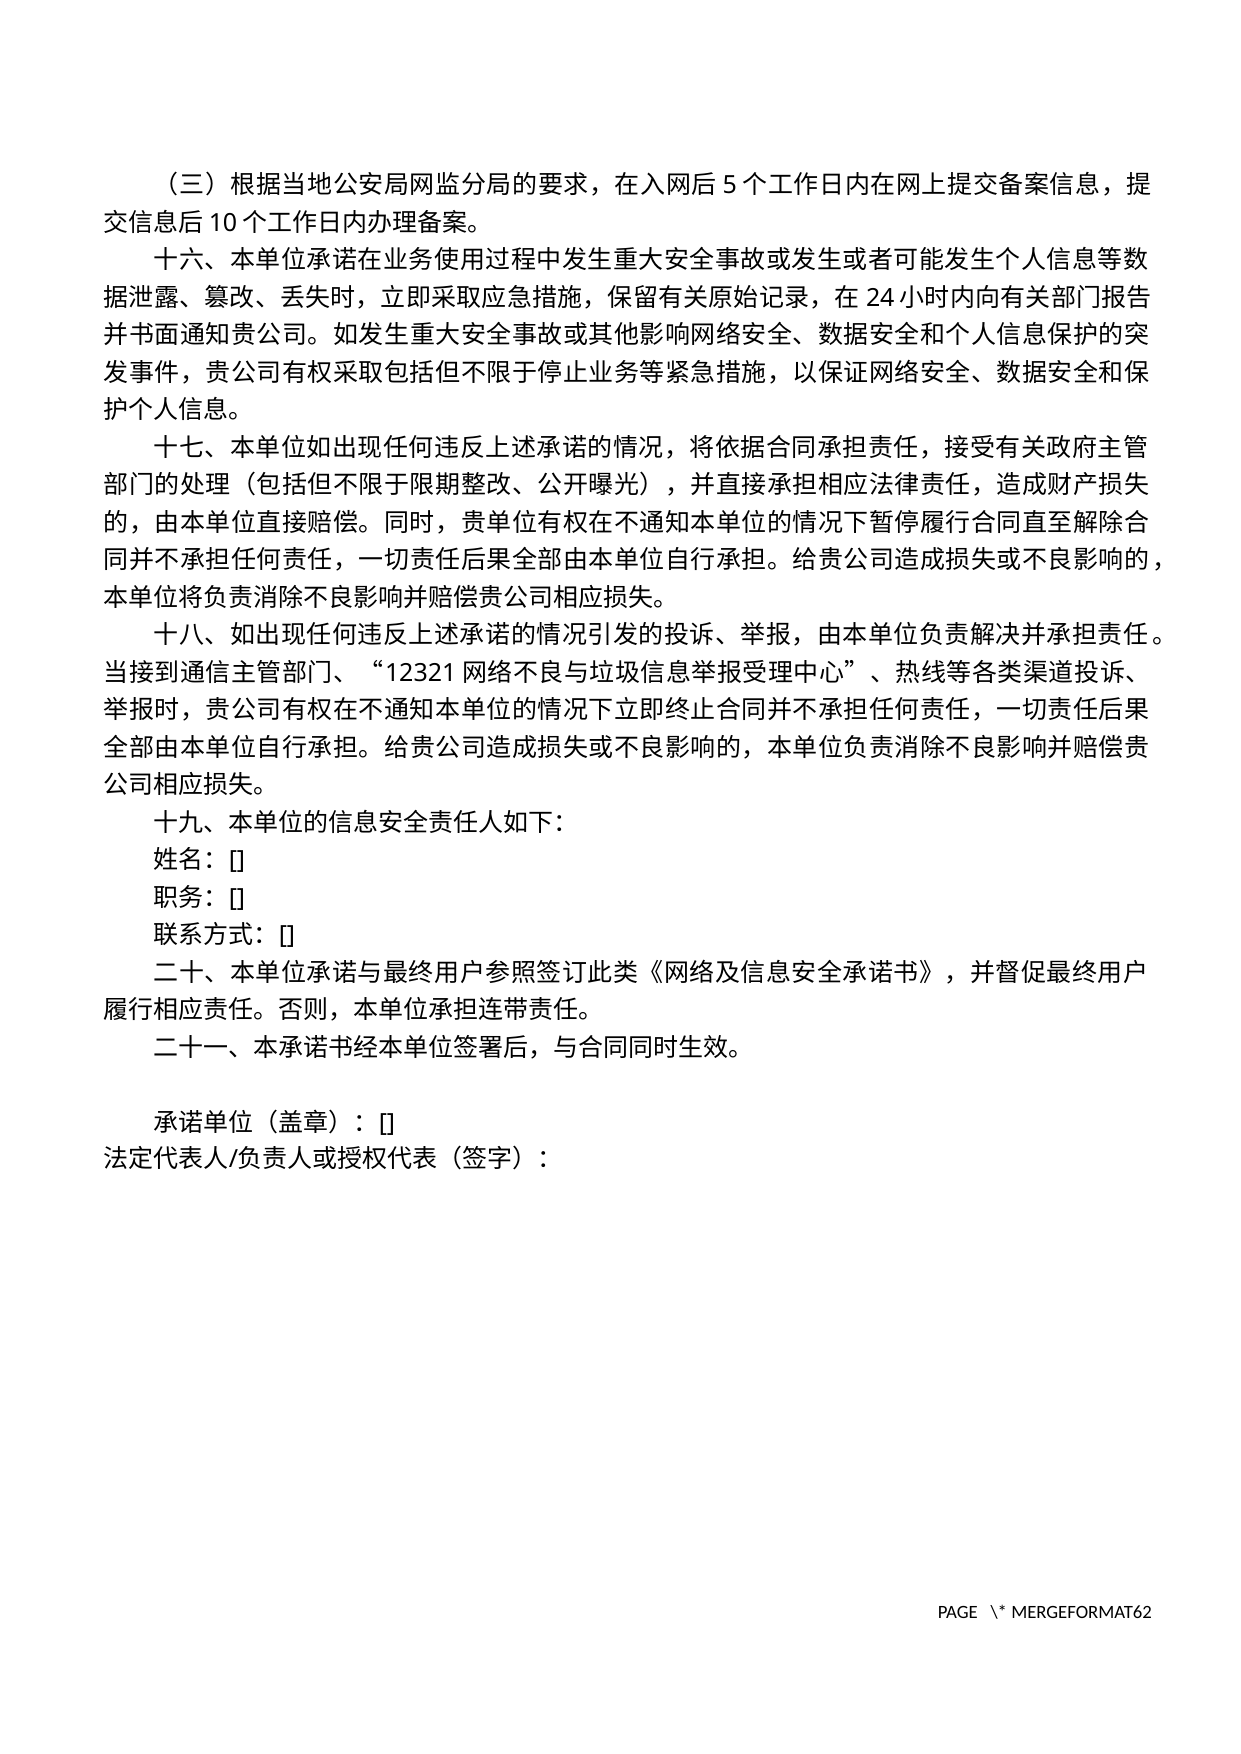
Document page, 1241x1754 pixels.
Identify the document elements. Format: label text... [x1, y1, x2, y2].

text 职务：[] [103, 876, 1152, 914]
text 二十、本单位承诺与最终用户参照签订此类《网络及信息安全承诺书》，并督促最终用户履行相应责任。否则，本单位承担连带责任。 [103, 951, 1152, 1026]
text 联系方式：[] [103, 914, 1152, 951]
text 法定代表人/负责人或授权代表（签字）： [103, 1139, 1152, 1175]
text 十八、如出现任何违反上述承诺的情况引发的投诉、举报，由本单位负责解决并承担责任。当接到通信主管部门、“12321网络不良与垃圾信息举报受理中心”、热线等各类渠道投诉、举报时，贵公司有权在不通知本单位的情况下立即终止合同并不承担任何责任，一切责任后果全部由本单位自行承担。给贵公司造成损失或不良影响的，本单位负责消除不良影响并赔偿贵公司相应损失。 [103, 614, 1152, 801]
text 承诺单位（盖章）：[] [103, 1101, 1152, 1139]
text （三）根据当地公安局网监分局的要求，在入网后5个工作日内在网上提交备案信息，提交信息后10个工作日内办理备案。 [103, 164, 1152, 239]
text 十六、本单位承诺在业务使用过程中发生重大安全事故或发生或者可能发生个人信息等数据泄露、篡改、丢失时，立即采取应急措施，保留有关原始记录，在24小时内向有关部门报告并书面通知贵公司。如发生重大安全事故或其他影响网络安全、数据安全和个人信息保护的突发事件，贵公司有权采取包括但不限于停止业务等紧急措施，以保证网络安全、数据安全和保护个人信息。 [103, 239, 1152, 426]
text 十七、本单位如出现任何违反上述承诺的情况，将依据合同承担责任，接受有关政府主管部门的处理（包括但不限于限期整改、公开曝光），并直接承担相应法律责任，造成财产损失的，由本单位直接赔偿。同时，贵单位有权在不通知本单位的情况下暂停履行合同直至解除合同并不承担任何责任，一切责任后果全部由本单位自行承担。给贵公司造成损失或不良影响的，本单位将负责消除不良影响并赔偿贵公司相应损失。 [103, 426, 1152, 614]
text 姓名：[] [103, 839, 1152, 876]
text 二十一、本承诺书经本单位签署后，与合同同时生效。 [103, 1026, 1152, 1064]
text 十九、本单位的信息安全责任人如下： [103, 801, 1152, 839]
